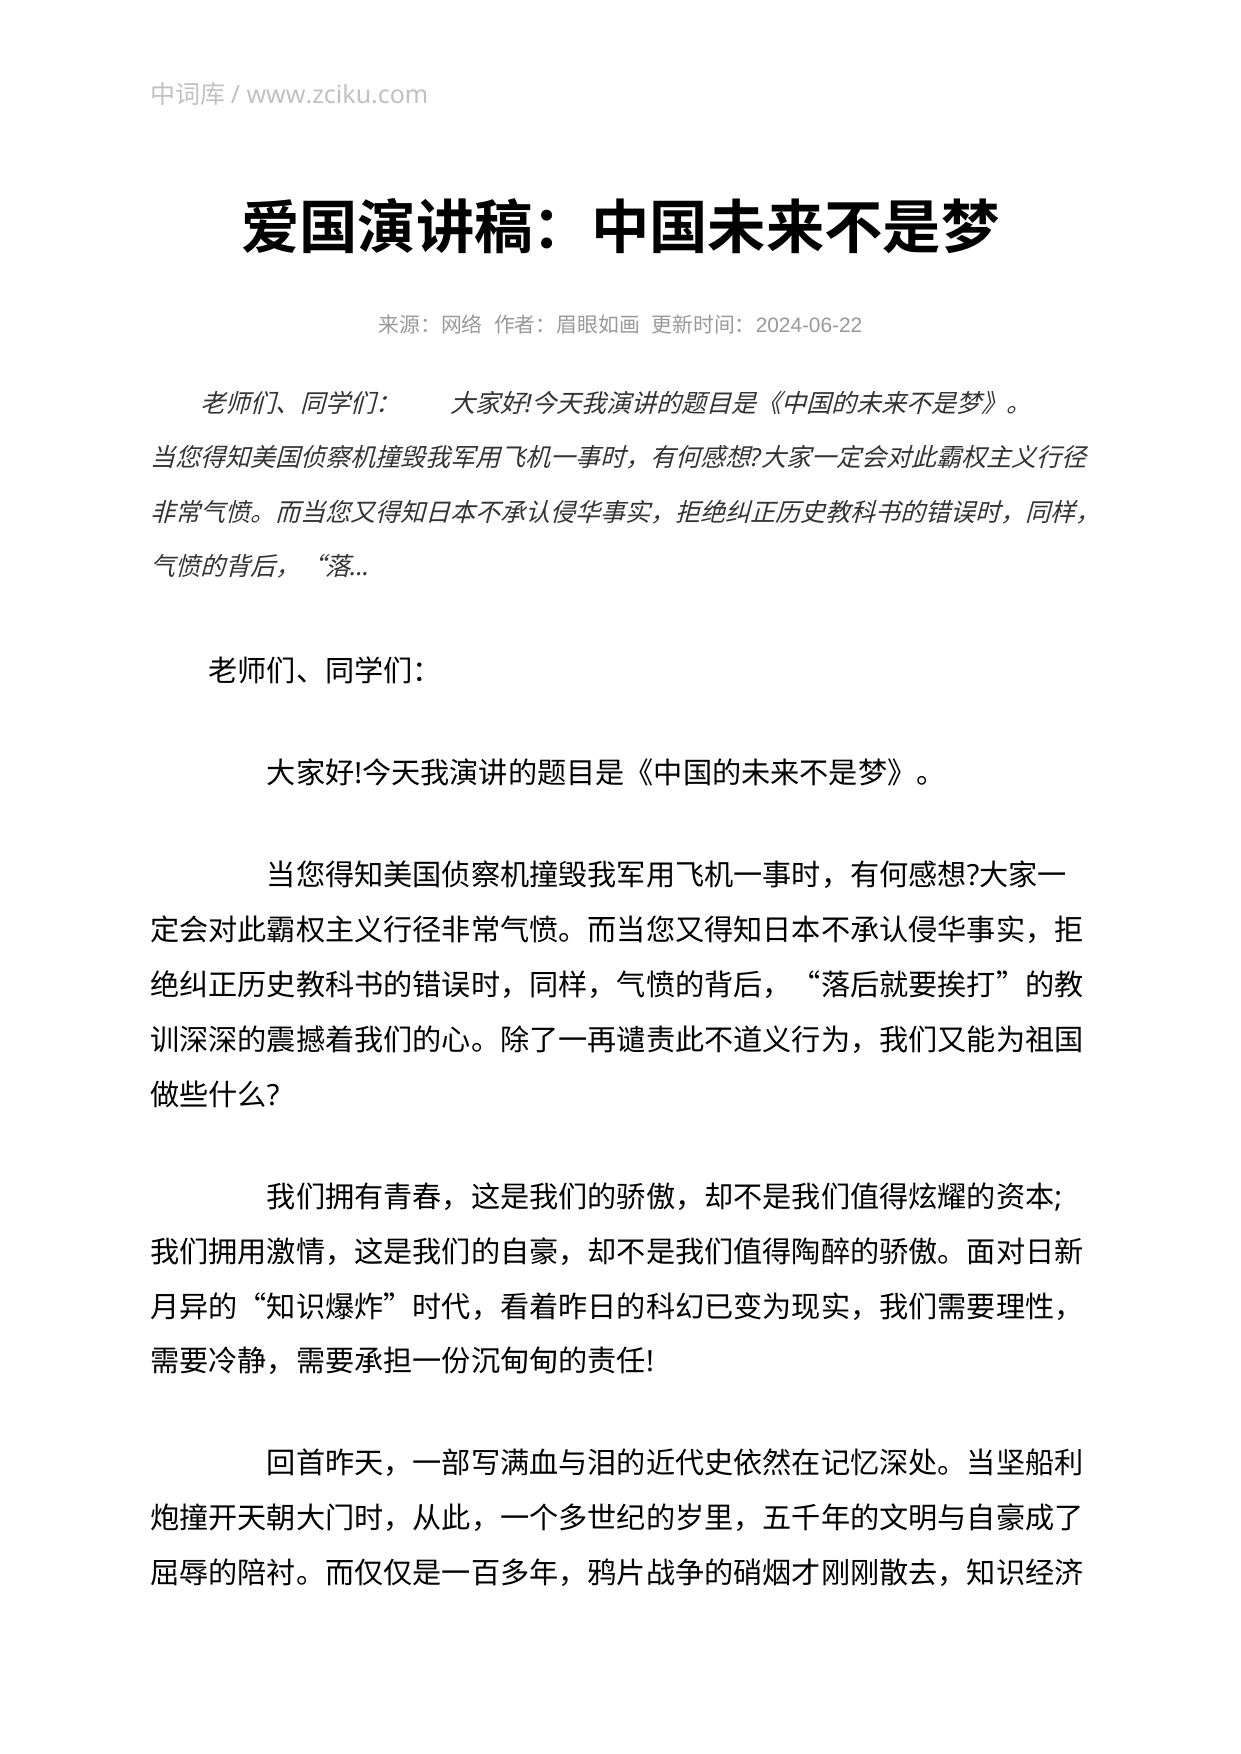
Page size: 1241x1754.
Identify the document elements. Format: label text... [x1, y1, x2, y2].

text 我们拥有青春，这是我们的骄傲，却不是我们值得炫耀的资本;我们拥用激情，这是我们的自豪，却不是我们值得陶醉的骄傲。面对日新月异的“知识爆炸”时代，看着昨日的科幻已变为现实，我们需要理性，需要冷静，需要承担一份沉甸甸的责任! [150, 1173, 1090, 1380]
text 老师们、同学们： [150, 648, 1090, 690]
text 当您得知美国侦察机撞毁我军用飞机一事时，有何感想?大家一定会对此霸权主义行径非常气愤。而当您又得知日本不承认侵华事实，拒绝纠正历史教科书的错误时，同样，气愤的背后，“落后就要挨打”的教训深深的震撼着我们的心。除了一再谴责此不道义行为，我们又能为祖国做些什么? [150, 852, 1090, 1114]
text 老师们、同学们： 大家好!今天我演讲的题目是《中国的未来不是梦》。 当您得知美国侦察机撞毁我军用飞机一事时，有何感想?大家一定会对此霸权主义行径非常气愤。而当您又得知日本不承认侵华事实，拒绝纠正历史教科书的错误时，同样，气愤的背后，“落... [150, 383, 1090, 583]
text 来源：网络 作者：眉眼如画 更新时间：2024-06-22 [150, 313, 1090, 337]
text 大家好!今天我演讲的题目是《中国的未来不是梦》。 [150, 749, 1090, 792]
subtitle 爱国演讲稿：中国未来不是梦 [150, 181, 1090, 266]
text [150, 1440, 1090, 1592]
